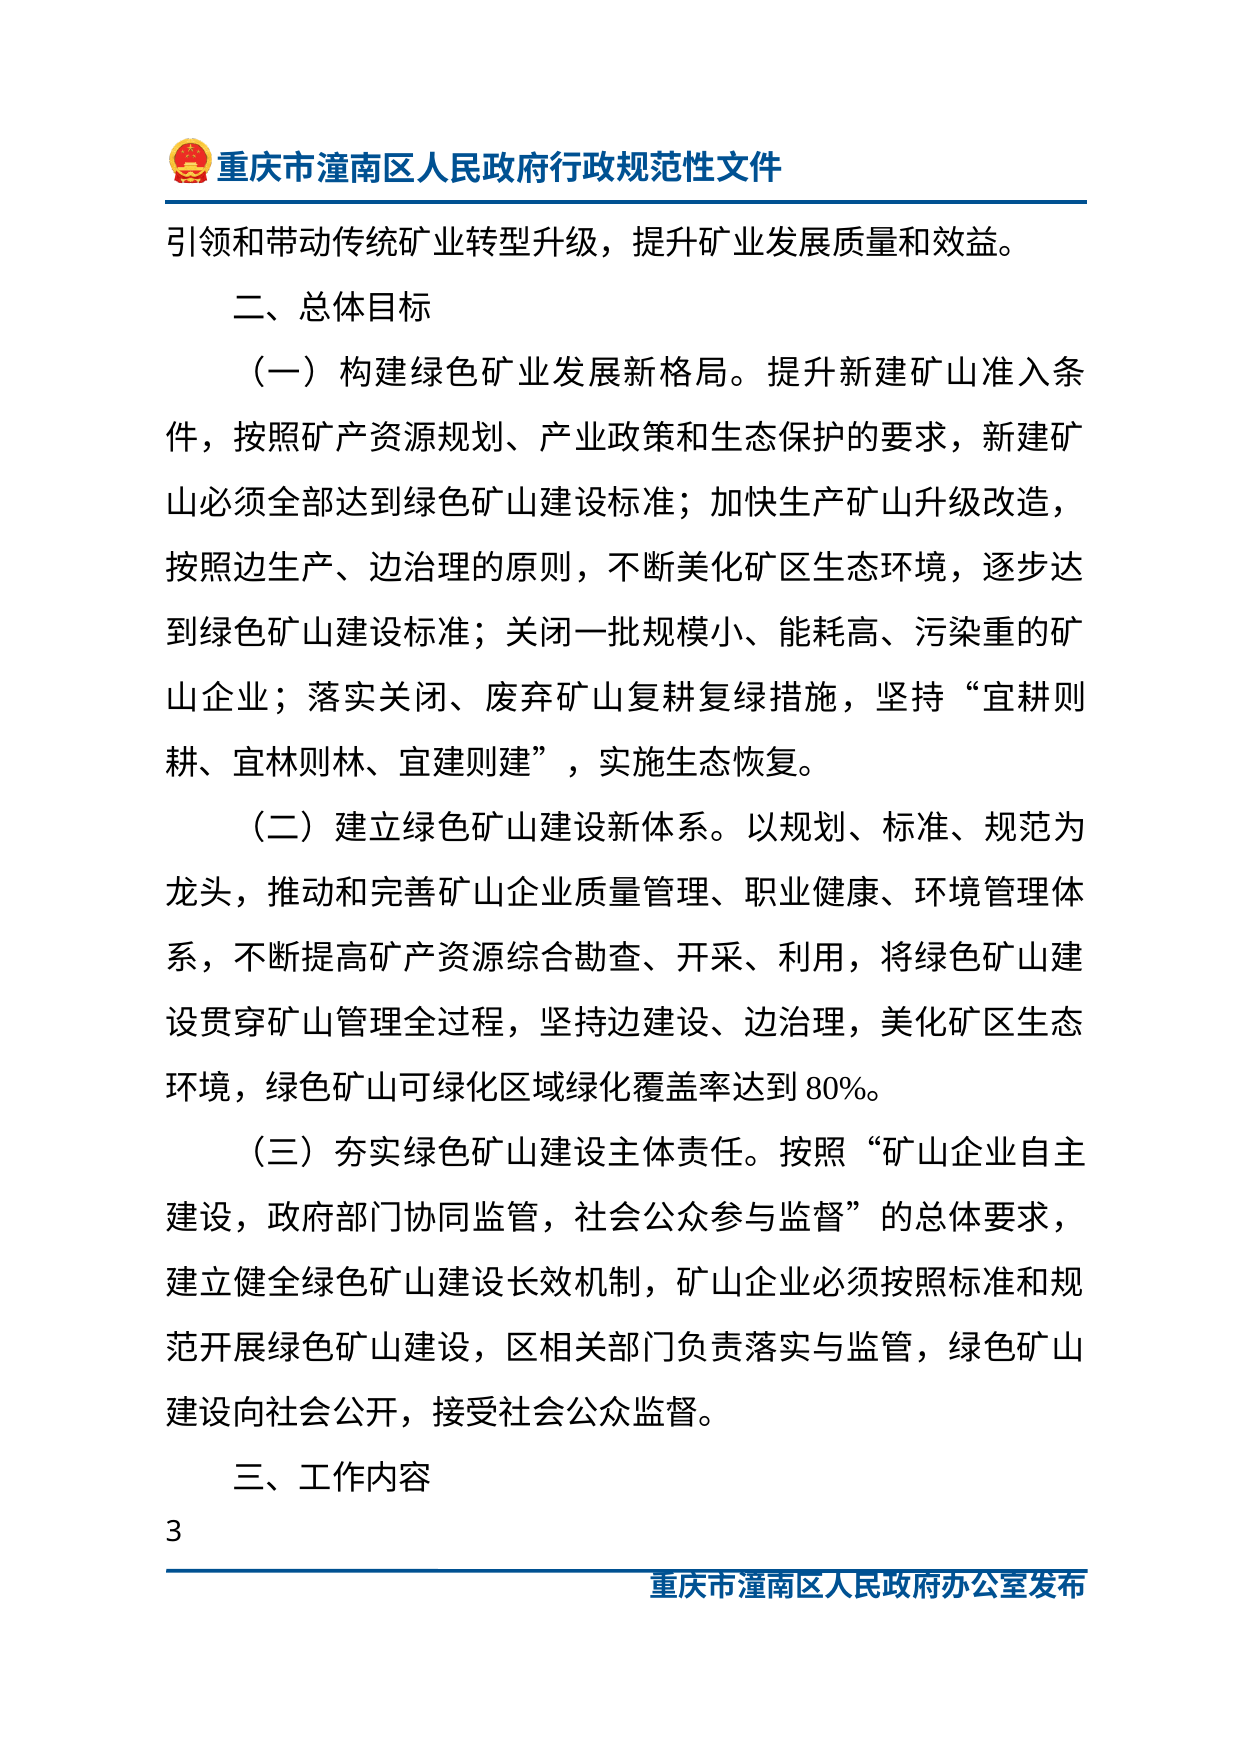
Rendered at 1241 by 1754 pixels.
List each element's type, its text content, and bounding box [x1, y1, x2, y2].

text （三）夯实绿色矿山建设主体责任。按照“矿山企业自主建设，政府部门协同监管，社会公众参与监督”的总体要求，建立健全绿色矿山建设长效机制，矿山企业必须按照标准和规范开展绿色矿山建设，区相关部门负责落实与监管，绿色矿山建设向社会公开，接受社会公众监督。 [165, 1117, 1087, 1442]
text （二）建立绿色矿山建设新体系。以规划、标准、规范为龙头，推动和完善矿山企业质量管理、职业健康、环境管理体系，不断提高矿产资源综合勘查、开采、利用，将绿色矿山建设贯穿矿山管理全过程，坚持边建设、边治理，美化矿区生态环境，绿色矿山可绿化区域绿化覆盖率达到80%。 [165, 792, 1087, 1117]
picture [165, 136, 216, 187]
text （一）构建绿色矿业发展新格局。提升新建矿山准入条件，按照矿产资源规划、产业政策和生态保护的要求，新建矿山必须全部达到绿色矿山建设标准；加快生产矿山升级改造，按照边生产、边治理的原则，不断美化矿区生态环境，逐步达到绿色矿山建设标准；关闭一批规模小、能耗高、污染重的矿山企业；落实关闭、废弃矿山复耕复绿措施，坚持“宜耕则耕、宜林则林、宜建则建”，实施生态恢复。 [165, 337, 1087, 792]
text 三、工作内容 [165, 1442, 1087, 1507]
text 二、总体目标 [165, 272, 1087, 337]
